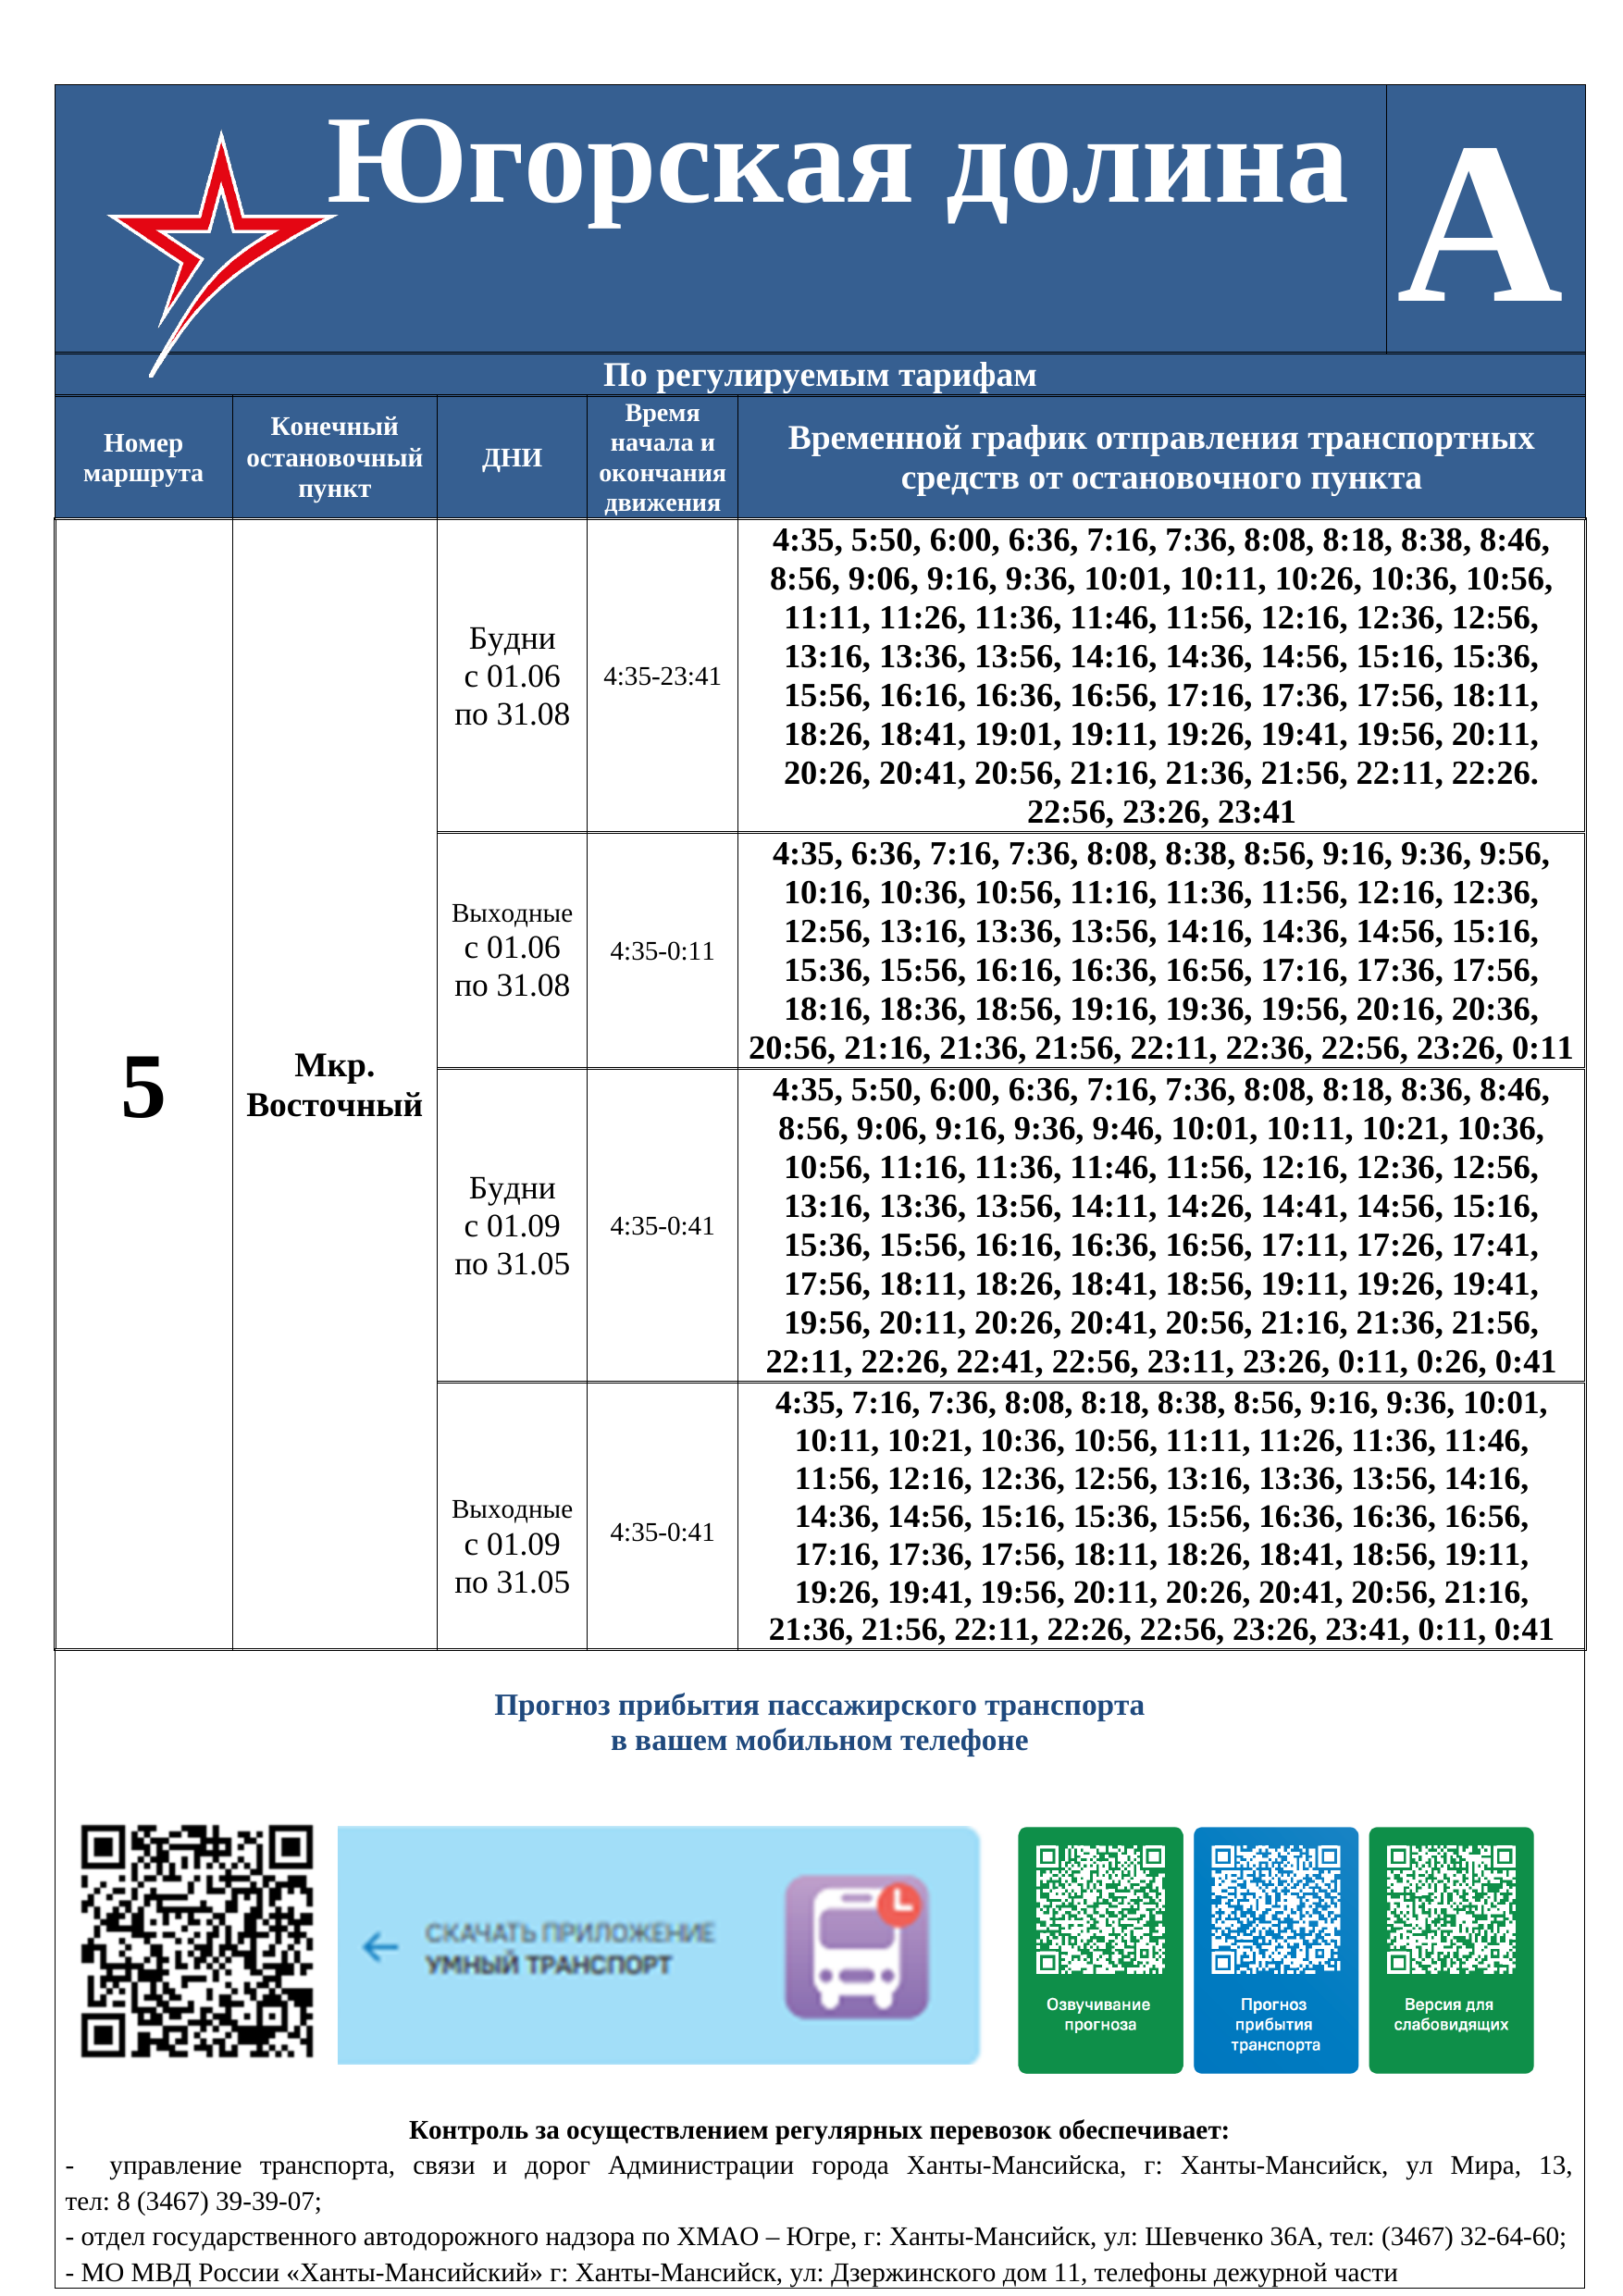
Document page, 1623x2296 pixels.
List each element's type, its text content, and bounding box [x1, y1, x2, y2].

picture [100, 129, 344, 385]
table_cell 5 [56, 520, 232, 1648]
table_cell По регулируемым тарифам [56, 354, 1585, 394]
table_cell Выходные с 01.06 по 31.08 [438, 834, 587, 1067]
table_cell Выходные с 01.09 по 31.05 [438, 1384, 587, 1648]
table_cell Номер маршрута [56, 397, 232, 517]
table_header Югорская долина [56, 85, 1386, 352]
table_cell 4:35-23:41 [588, 520, 737, 831]
table_cell 4:35, 7:16, 7:36, 8:08, 8:18, 8:38, 8:56, 9:16, 9:36, 10:01, 10:11, 10:21, 10:36, 10:56, 11:11, 11:26, 11:36, 11:46, 11:56, 12:16, 12:36, 12:56, 13:16, 13:36, 13:56, 14:16, 14:36, 14:56, 15:16, 15:36, 15:56, 16:36, 16:36, 16:56, 17:16, 17:36, 17:56, 18:11, 18:26, 18:41, 18:56, 19:11, 19:26, 19:41, 19:56, 20:11, 20:26, 20:41, 20:56, 21:16, 21:36, 21:56, 22:11, 22:26, 22:56, 23:26, 23:41, 0:11, 0:41 [738, 1384, 1584, 1648]
table_cell Будни с 01.06 по 31.08 [438, 520, 587, 831]
table_cell 4:35, 6:36, 7:16, 7:36, 8:08, 8:38, 8:56, 9:16, 9:36, 9:56, 10:16, 10:36, 10:56, 11:16, 11:36, 11:56, 12:16, 12:36, 12:56, 13:16, 13:36, 13:56, 14:16, 14:36, 14:56, 15:16, 15:36, 15:56, 16:16, 16:36, 16:56, 17:16, 17:36, 17:56, 18:16, 18:36, 18:56, 19:16, 19:36, 19:56, 20:16, 20:36, 20:56, 21:16, 21:36, 21:56, 22:11, 22:36, 22:56, 23:26, 0:11 [738, 834, 1584, 1067]
table_cell 4:35-0:41 [588, 1070, 737, 1381]
table_cell 4:35, 5:50, 6:00, 6:36, 7:16, 7:36, 8:08, 8:18, 8:38, 8:46, 8:56, 9:06, 9:16, 9:36, 10:01, 10:11, 10:26, 10:36, 10:56, 11:11, 11:26, 11:36, 11:46, 11:56, 12:16, 12:36, 12:56, 13:16, 13:36, 13:56, 14:16, 14:36, 14:56, 15:16, 15:36, 15:56, 16:16, 16:36, 16:56, 17:16, 17:36, 17:56, 18:11, 18:26, 18:41, 19:01, 19:11, 19:26, 19:41, 19:56, 20:11, 20:26, 20:41, 20:56, 21:16, 21:36, 21:56, 22:11, 22:26. 22:56, 23:26, 23:41 [738, 520, 1584, 831]
picture [1009, 1816, 1547, 2091]
table_header А [1387, 85, 1585, 352]
table_cell 4:35-0:11 [588, 834, 737, 1067]
table_cell 4:35, 5:50, 6:00, 6:36, 7:16, 7:36, 8:08, 8:18, 8:36, 8:46, 8:56, 9:06, 9:16, 9:36, 9:46, 10:01, 10:11, 10:21, 10:36, 10:56, 11:16, 11:36, 11:46, 11:56, 12:16, 12:36, 12:56, 13:16, 13:36, 13:56, 14:11, 14:26, 14:41, 14:56, 15:16, 15:36, 15:56, 16:16, 16:36, 16:56, 17:11, 17:26, 17:41, 17:56, 18:11, 18:26, 18:41, 18:56, 19:11, 19:26, 19:41, 19:56, 20:11, 20:26, 20:41, 20:56, 21:16, 21:36, 21:56, 22:11, 22:26, 22:41, 22:56, 23:11, 23:26, 0:11, 0:26, 0:41 [738, 1070, 1584, 1381]
table_cell Конечный остановочный пункт [233, 397, 437, 517]
table_cell ДНИ [438, 397, 587, 517]
table_cell Будни с 01.09 по 31.05 [438, 1070, 587, 1381]
table_cell Временной график отправления транспортных средств от остановочного пункта [738, 397, 1585, 517]
picture [56, 1800, 985, 2082]
table_cell Мкр. Восточный [233, 520, 437, 1648]
table_cell 4:35-0:41 [588, 1384, 737, 1648]
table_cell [56, 1651, 1584, 2288]
table_cell Время начала и окончания движения [588, 397, 737, 517]
